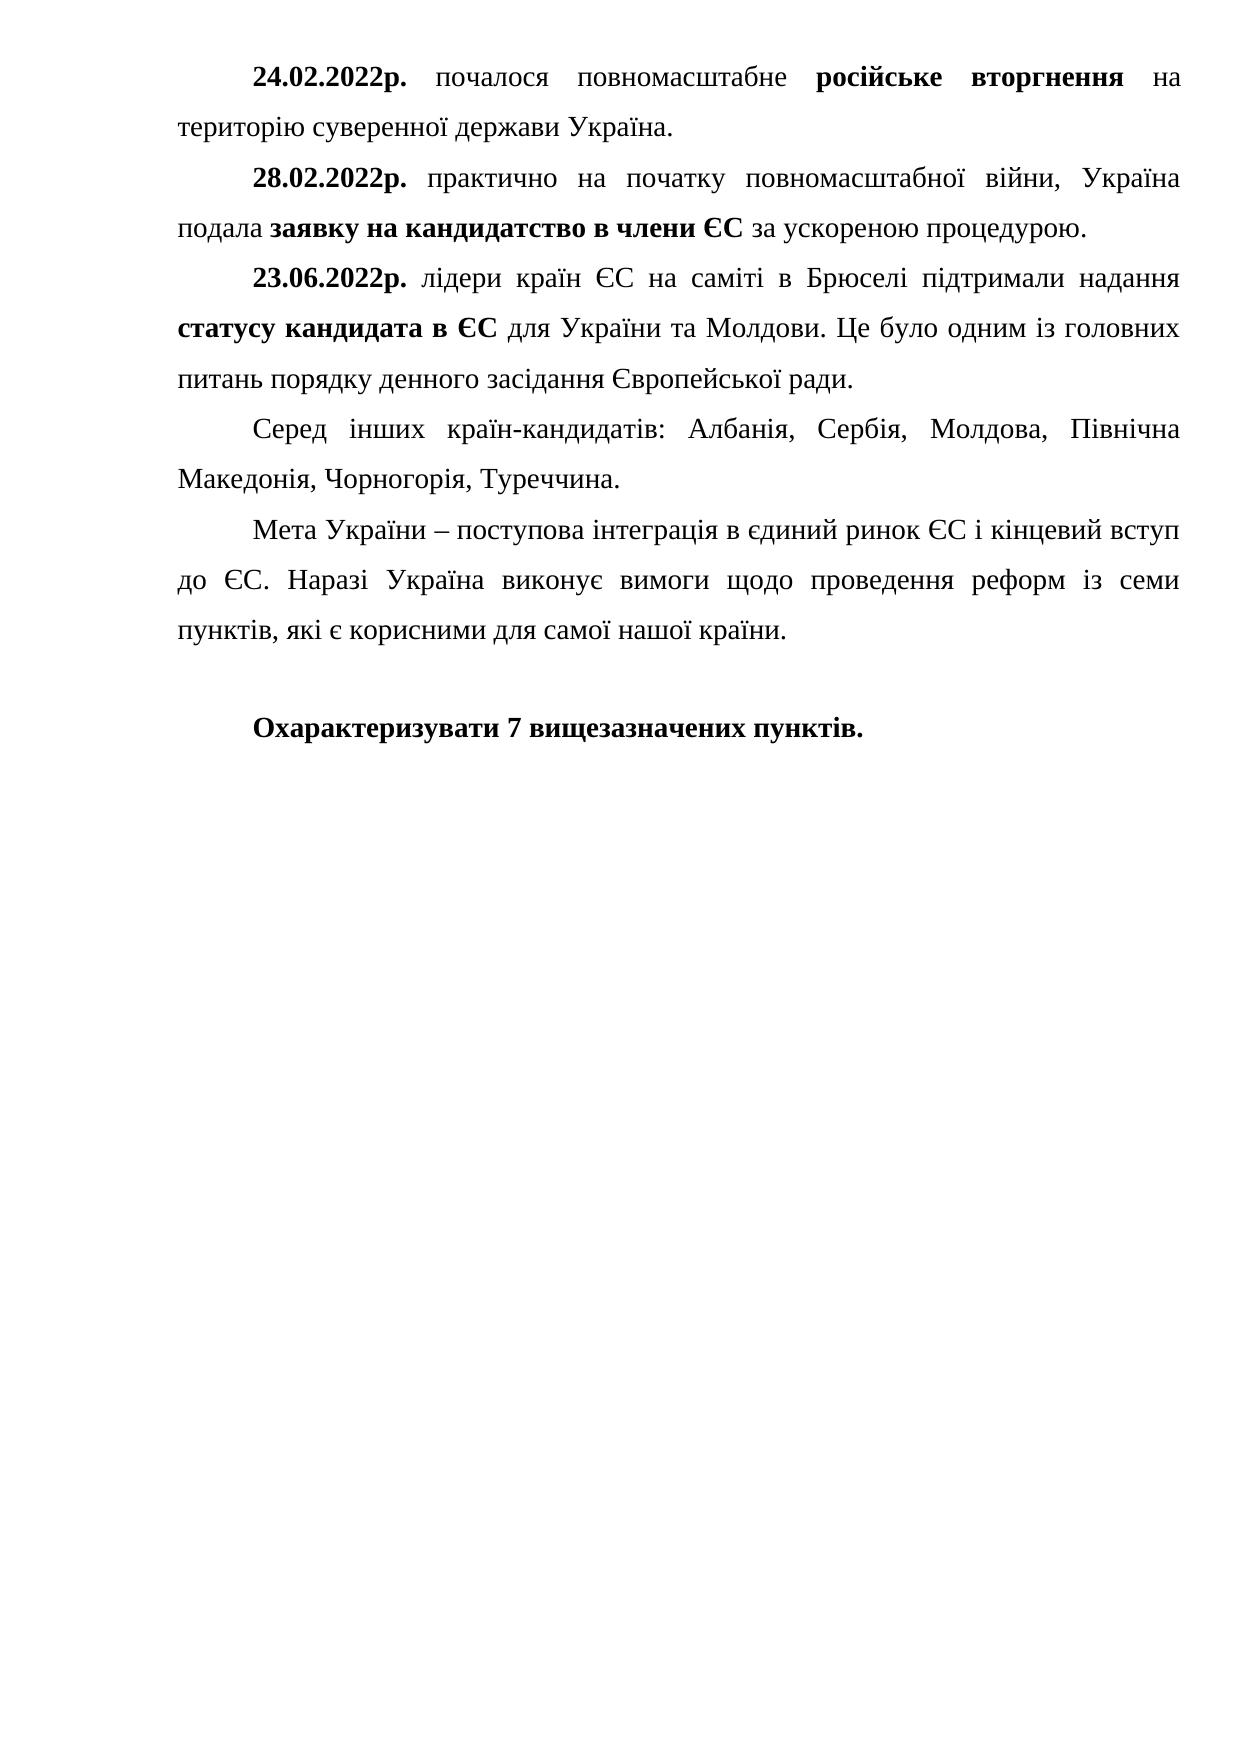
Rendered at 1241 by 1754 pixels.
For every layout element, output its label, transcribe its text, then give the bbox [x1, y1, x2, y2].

text 23.06.2022р. лідери країн ЄС на саміті в Брюселі підтримали надання статусу кандидата в ЄС для України та Молдови. Це було одним із головних питань порядку денного засідання Європейської ради. [177, 260, 1181, 394]
text 24.02.2022р. почалося повномасштабне російське вторгнення на територію суверенної держави Україна. [177, 59, 1181, 143]
text Мета України – поступова інтеграція в єдиний ринок ЄС і кінцевий вступ до ЄС. Наразі Україна виконує вимоги щодо проведення реформ із семи пунктів, які є корисними для самої нашої країни. [177, 512, 1181, 646]
text Охарактеризувати 7 вищезазначених пунктів. [177, 710, 1181, 743]
text Серед інших країн-кандидатів: Албанія, Сербія, Молдова, Північна Македонія, Чорногорія, Туреччина. [177, 411, 1181, 495]
text 28.02.2022р. практично на початку повномасштабної війни, Україна подала заявку на кандидатство в члени ЄС за ускореною процедурою. [177, 160, 1181, 243]
